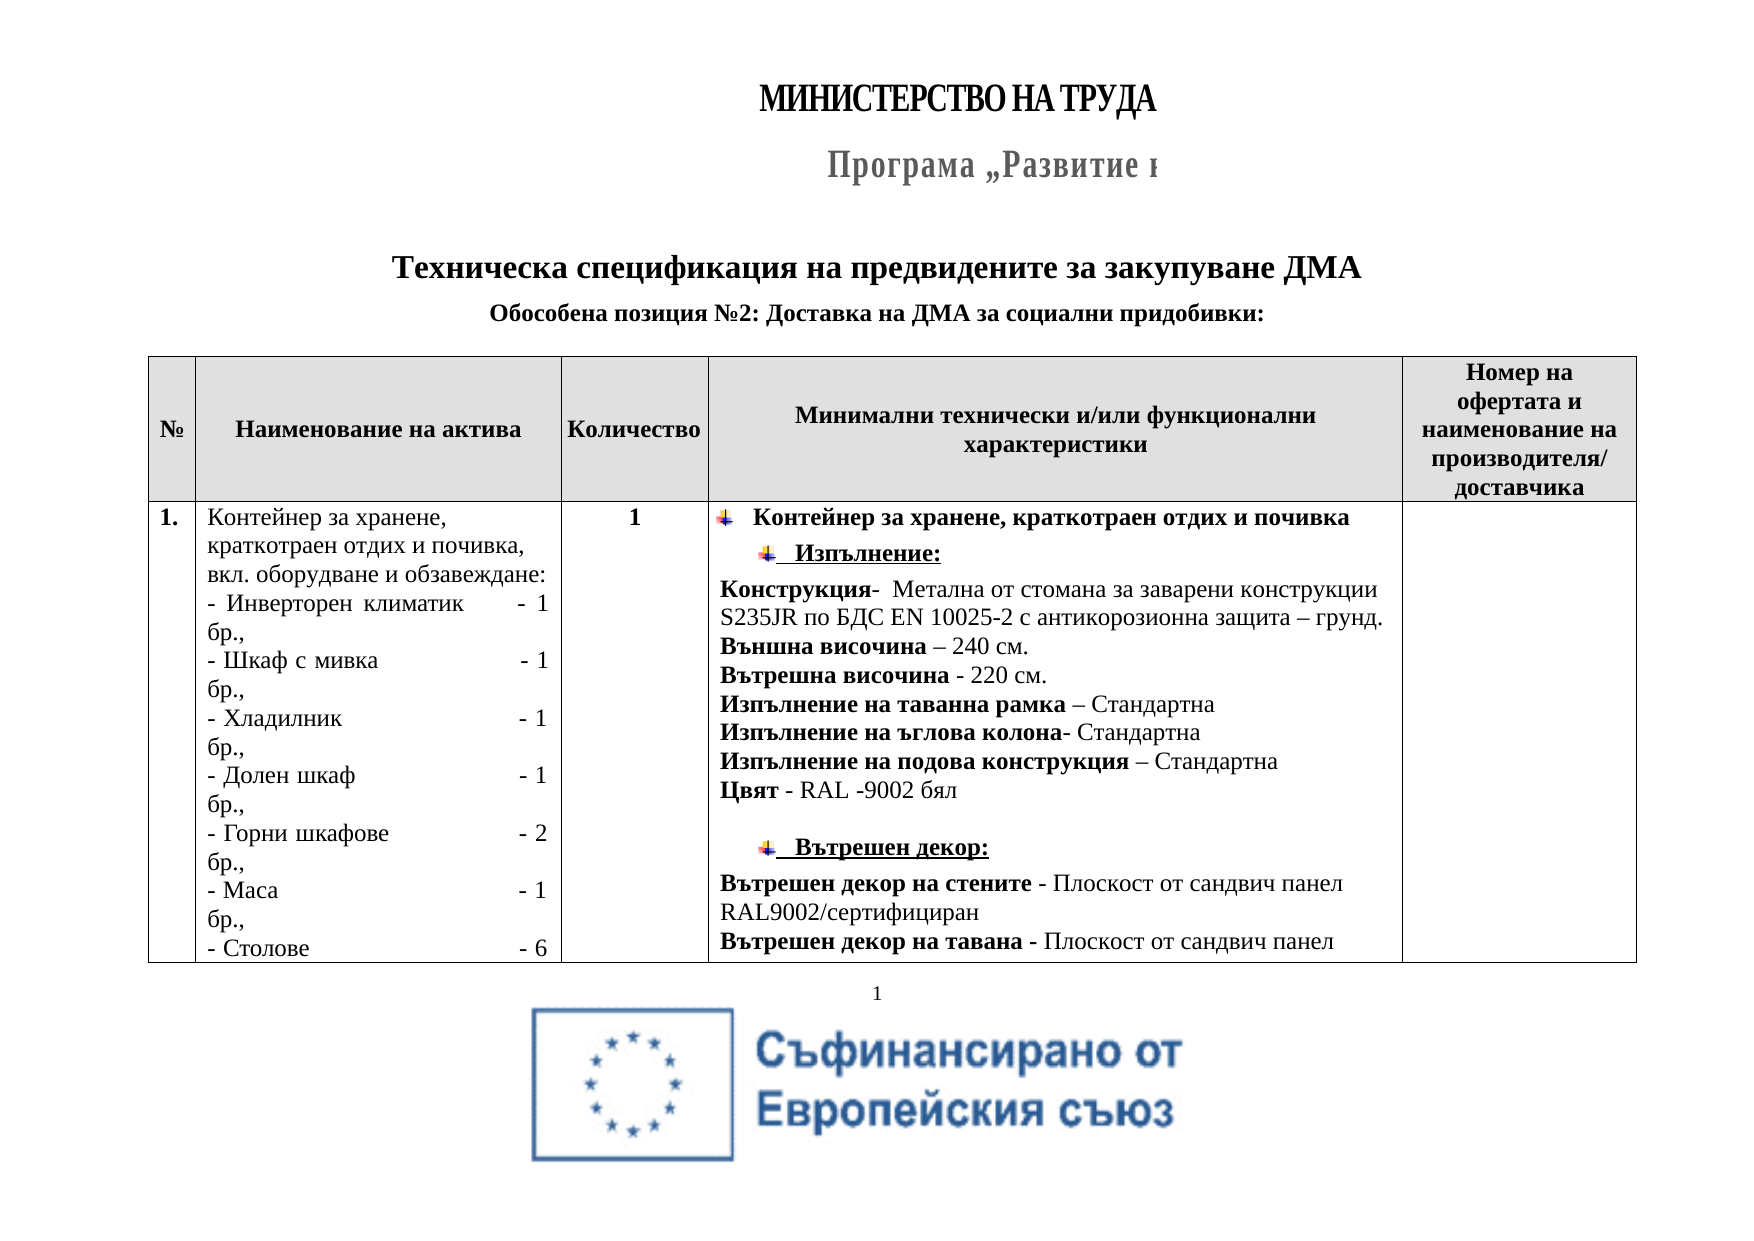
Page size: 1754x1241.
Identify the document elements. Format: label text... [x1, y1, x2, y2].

table_cell [1403, 502, 1636, 962]
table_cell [196, 502, 561, 962]
picture [716, 508, 733, 526]
table_header Номер на офертата и наименование на производителя/ доставчикa [1403, 357, 1636, 501]
text Обособена позиция №2: Доставка на ДМА за социални придобивки: [148, 298, 1606, 327]
picture [758, 839, 776, 856]
table_cell 1. [149, 502, 195, 962]
table_header № [149, 357, 195, 501]
table_header Количество [562, 357, 708, 501]
table_header Наименование на актива [196, 357, 561, 501]
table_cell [709, 502, 1402, 962]
picture [758, 544, 776, 562]
text Техническа спецификация на предвидените за закупуване ДМА [148, 248, 1606, 286]
table_header Минимални технически и/или функционални характеристики [709, 357, 1402, 501]
table_cell 1 [562, 502, 708, 962]
